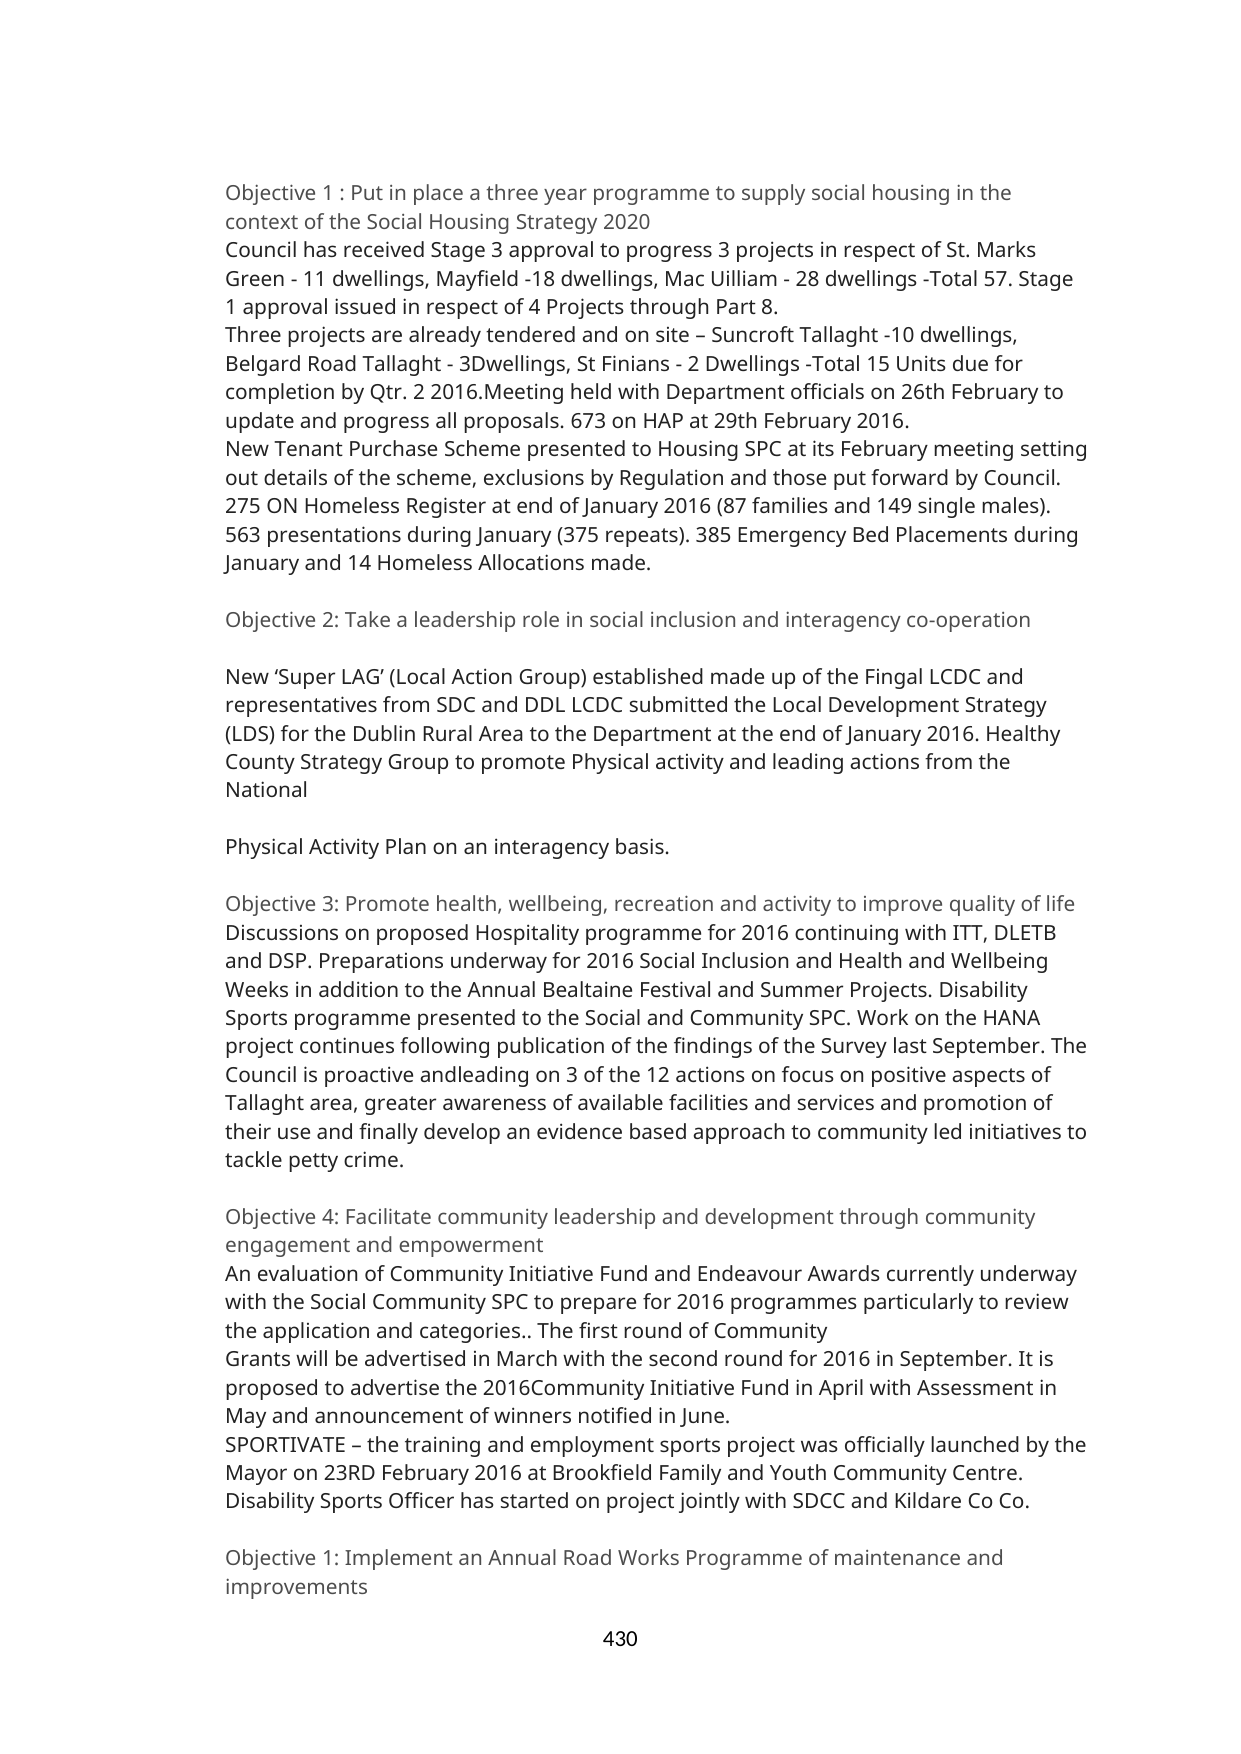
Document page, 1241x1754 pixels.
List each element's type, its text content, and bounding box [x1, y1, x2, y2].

text Physical Activity Plan on an interagency basis. [150, 832, 1090, 861]
text SPORTIVATE – the training and employment sports project was officially launched by the Mayor on 23RD February 2016 at Brookfield Family and Youth Community Centre. Disability Sports Officer has started on project jointly with SDCC and Kildare Co Co. [225, 1430, 1090, 1515]
text Discussions on proposed Hospitality programme for 2016 continuing with ITT, DLETB and DSP. Preparations underway for 2016 Social Inclusion and Health and Wellbeing Weeks in addition to the Annual Bealtaine Festival and Summer Projects. Disability Sports programme presented to the Social and Community SPC. Work on the HANA project continues following publication of the findings of the Survey last September. The Council is proactive andleading on 3 of the 12 actions on focus on positive aspects of Tallaght area, greater awareness of available facilities and services and promotion of their use and finally develop an evidence based approach to community led initiatives to tackle petty crime. [225, 918, 1090, 1174]
text Objective 1 : Put in place a three year programme to supply social housing in the context of the Social Housing Strategy 2020 [225, 178, 1090, 235]
text Council has received Stage 3 approval to progress 3 projects in respect of St. Marks Green - 11 dwellings, Mayfield -18 dwellings, Mac Uilliam - 28 dwellings -Total 57. Stage 1 approval issued in respect of 4 Projects through Part 8. [225, 235, 1090, 321]
text New ‘Super LAG’ (Local Action Group) established made up of the Fingal LCDC and representatives from SDC and DDL LCDC submitted the Local Development Strategy (LDS) for the Dublin Rural Area to the Department at the end of January 2016. Healthy County Strategy Group to promote Physical activity and leading actions from the National [225, 662, 1090, 804]
text Objective 3: Promote health, wellbeing, recreation and activity to improve quality of life [150, 889, 1090, 918]
text Grants will be advertised in March with the second round for 2016 in September. It is proposed to advertise the 2016Community Initiative Fund in April with Assessment in May and announcement of winners notified in June. [225, 1344, 1090, 1430]
text An evaluation of Community Initiative Fund and Endeavour Awards currently underway with the Social Community SPC to prepare for 2016 programmes particularly to review the application and categories.. The first round of Community [225, 1259, 1090, 1344]
text Three projects are already tendered and on site – Suncroft Tallaght -10 dwellings, Belgard Road Tallaght - 3Dwellings, St Finians - 2 Dwellings -Total 15 Units due for completion by Qtr. 2 2016.Meeting held with Department officials on 26th February to update and progress all proposals. 673 on HAP at 29th February 2016. [225, 321, 1090, 434]
text Objective 2: Take a leadership role in social inclusion and interagency co-operation [150, 605, 1090, 633]
text Objective 4: Facilitate community leadership and development through community engagement and empowerment [225, 1202, 1090, 1259]
text Objective 1: Implement an Annual Road Works Programme of maintenance and improvements [225, 1543, 1090, 1600]
text New Tenant Purchase Scheme presented to Housing SPC at its February meeting setting out details of the scheme, exclusions by Regulation and those put forward by Council. 275 ON Homeless Register at end of January 2016 (87 families and 149 single males). 563 presentations during January (375 repeats). 385 Emergency Bed Placements during January and 14 Homeless Allocations made. [225, 434, 1090, 577]
